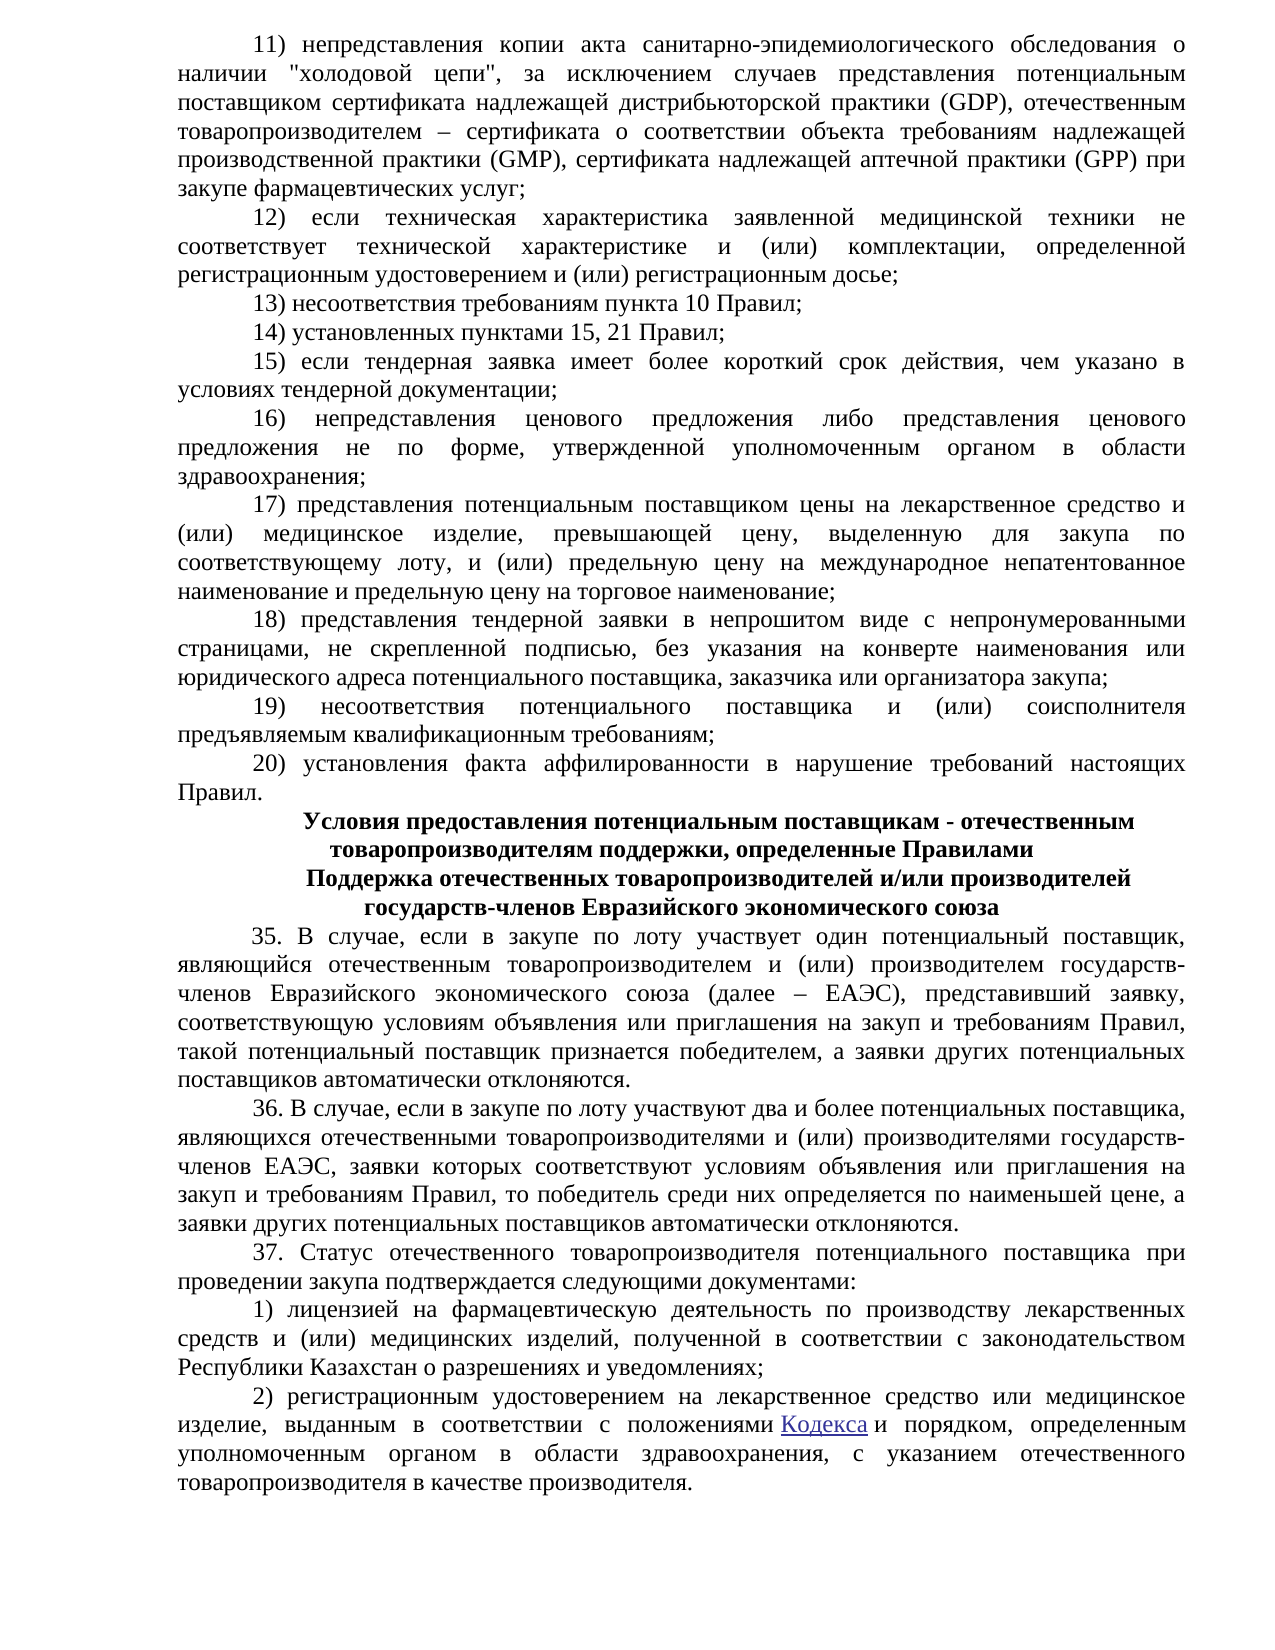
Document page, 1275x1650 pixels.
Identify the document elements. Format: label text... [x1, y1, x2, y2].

text 2) регистрационным удостоверением на лекарственное средство или медицинское изделие, выданным в соответствии с положениями Кодекса и порядком, определенным уполномоченным органом в области здравоохранения, с указанием отечественного товаропроизводителя в качестве производителя. [177, 1381, 1186, 1496]
text 36. В случае, если в закупе по лоту участвуют два и более потенциальных поставщика, являющихся отечественными товаропроизводителями и (или) производителями государств-членов ЕАЭС, заявки которых соответствуют условиям объявления или приглашения на закуп и требованиям Правил, то победитель среди них определяется по наименьшей цене, а заявки других потенциальных поставщиков автоматически отклоняются. [177, 1093, 1186, 1237]
text 12) если техническая характеристика заявленной медицинской техники не соответствует технической характеристике и (или) комплектации, определенной регистрационным удостоверением и (или) регистрационным досье; [177, 202, 1186, 288]
text Условия предоставления потенциальным поставщикам - отечественным товаропроизводителям поддержки, определенные Правилами [177, 806, 1186, 863]
text Поддержка отечественных товаропроизводителей и/или производителей государств-членов Евразийского экономического союза [177, 863, 1186, 921]
text 18) представления тендерной заявки в непрошитом виде с непронумерованными страницами, не скрепленной подписью, без указания на конверте наименования или юридического адреса потенциального поставщика, заказчика или организатора закупа; [177, 604, 1186, 691]
text 37. Статус отечественного товаропроизводителя потенциального поставщика при проведении закупа подтверждается следующими документами: [177, 1237, 1186, 1294]
text 35. В случае, если в закупе по лоту участвует один потенциальный поставщик, являющийся отечественным товаропроизводителем и (или) производителем государств-членов Евразийского экономического союза (далее – ЕАЭС), представивший заявку, соответствующую условиям объявления или приглашения на закуп и требованиям Правил, такой потенциальный поставщик признается победителем, а заявки других потенциальных поставщиков автоматически отклоняются. [177, 921, 1186, 1093]
text 20) установления факта аффилированности в нарушение требований настоящих Правил. [177, 748, 1186, 806]
text 13) несоответствия требованиям пункта 10 Правил; [177, 288, 1186, 317]
text 14) установленных пунктами 15, 21 Правил; [177, 317, 1186, 346]
text 11) непредставления копии акта санитарно-эпидемиологического обследования о наличии "холодовой цепи", за исключением случаев представления потенциальным поставщиком сертификата надлежащей дистрибьюторской практики (GDP), отечественным товаропроизводителем – сертификата о соответствии объекта требованиям надлежащей производственной практики (GMP), сертификата надлежащей аптечной практики (GPP) при закупе фармацевтических услуг; [177, 29, 1186, 202]
text 15) если тендерная заявка имеет более короткий срок действия, чем указано в условиях тендерной документации; [177, 346, 1186, 403]
text 17) представления потенциальным поставщиком цены на лекарственное средство и (или) медицинское изделие, превышающей цену, выделенную для закупа по соответствующему лоту, и (или) предельную цену на международное непатентованное наименование и предельную цену на торговое наименование; [177, 489, 1186, 604]
text 16) непредставления ценового предложения либо представления ценового предложения не по форме, утвержденной уполномоченным органом в области здравоохранения; [177, 403, 1186, 489]
text 19) несоответствия потенциального поставщика и (или) соисполнителя предъявляемым квалификационным требованиям; [177, 691, 1186, 748]
text 1) лицензией на фармацевтическую деятельность по производству лекарственных средств и (или) медицинских изделий, полученной в соответствии с законодательством Республики Казахстан о разрешениях и уведомлениях; [177, 1294, 1186, 1381]
